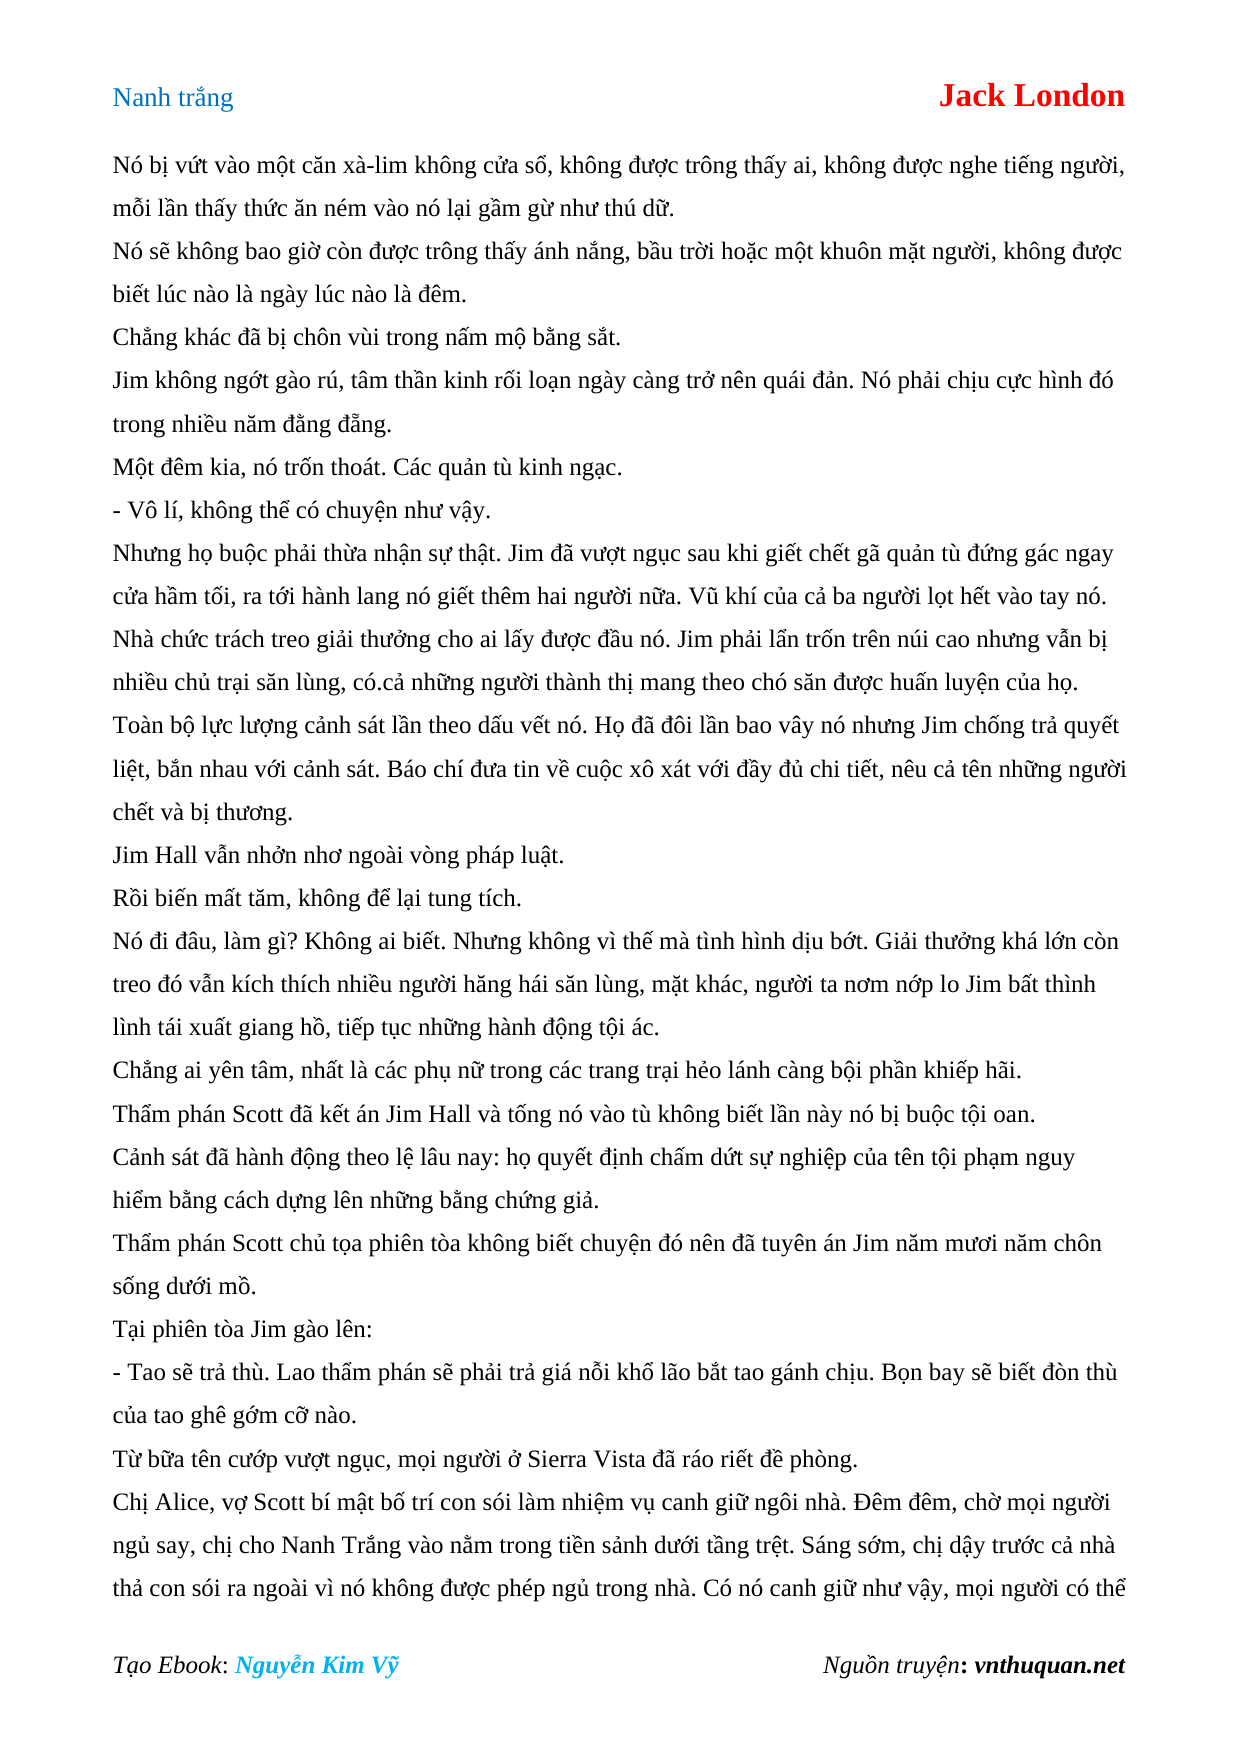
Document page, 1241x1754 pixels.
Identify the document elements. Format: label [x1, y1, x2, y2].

text [112, 150, 1128, 1602]
